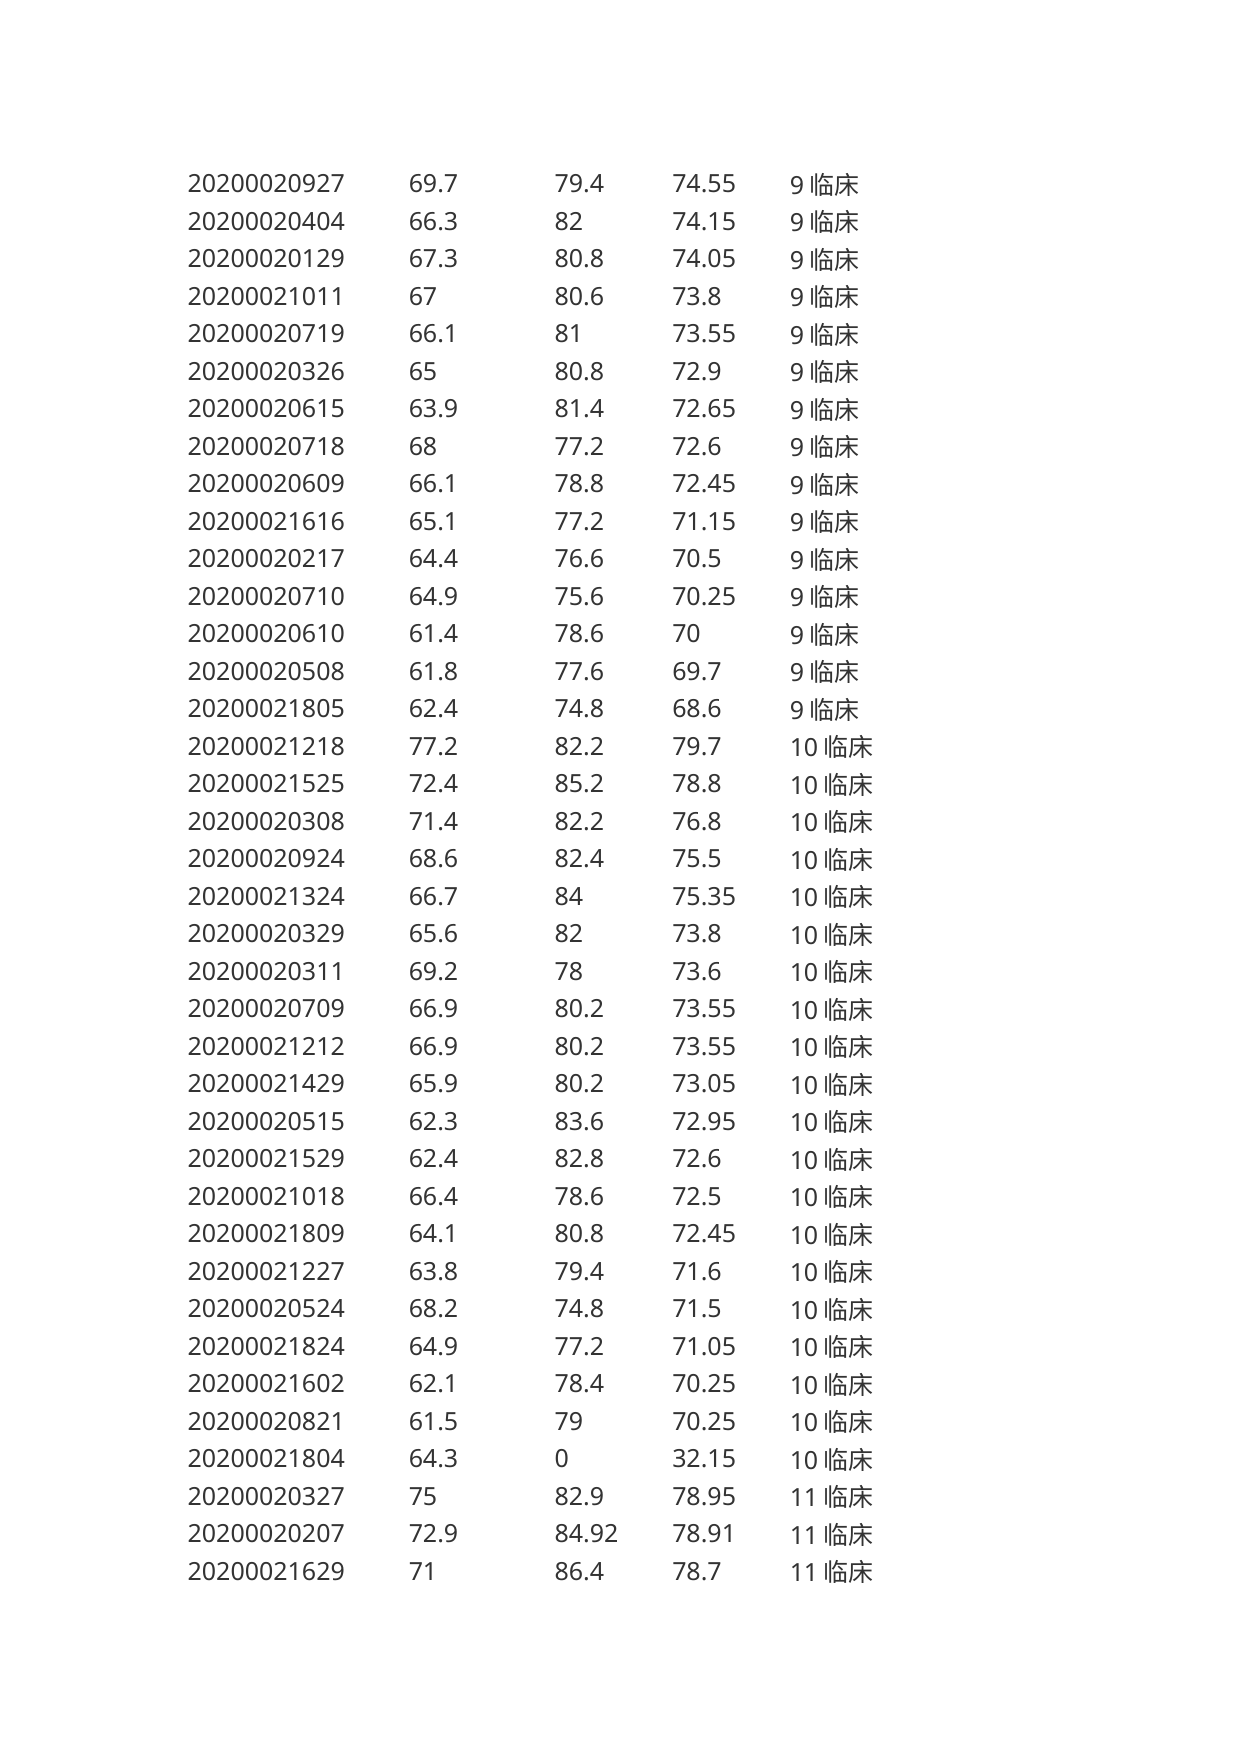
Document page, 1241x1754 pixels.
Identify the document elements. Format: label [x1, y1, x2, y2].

table_cell [188, 165, 1053, 1589]
